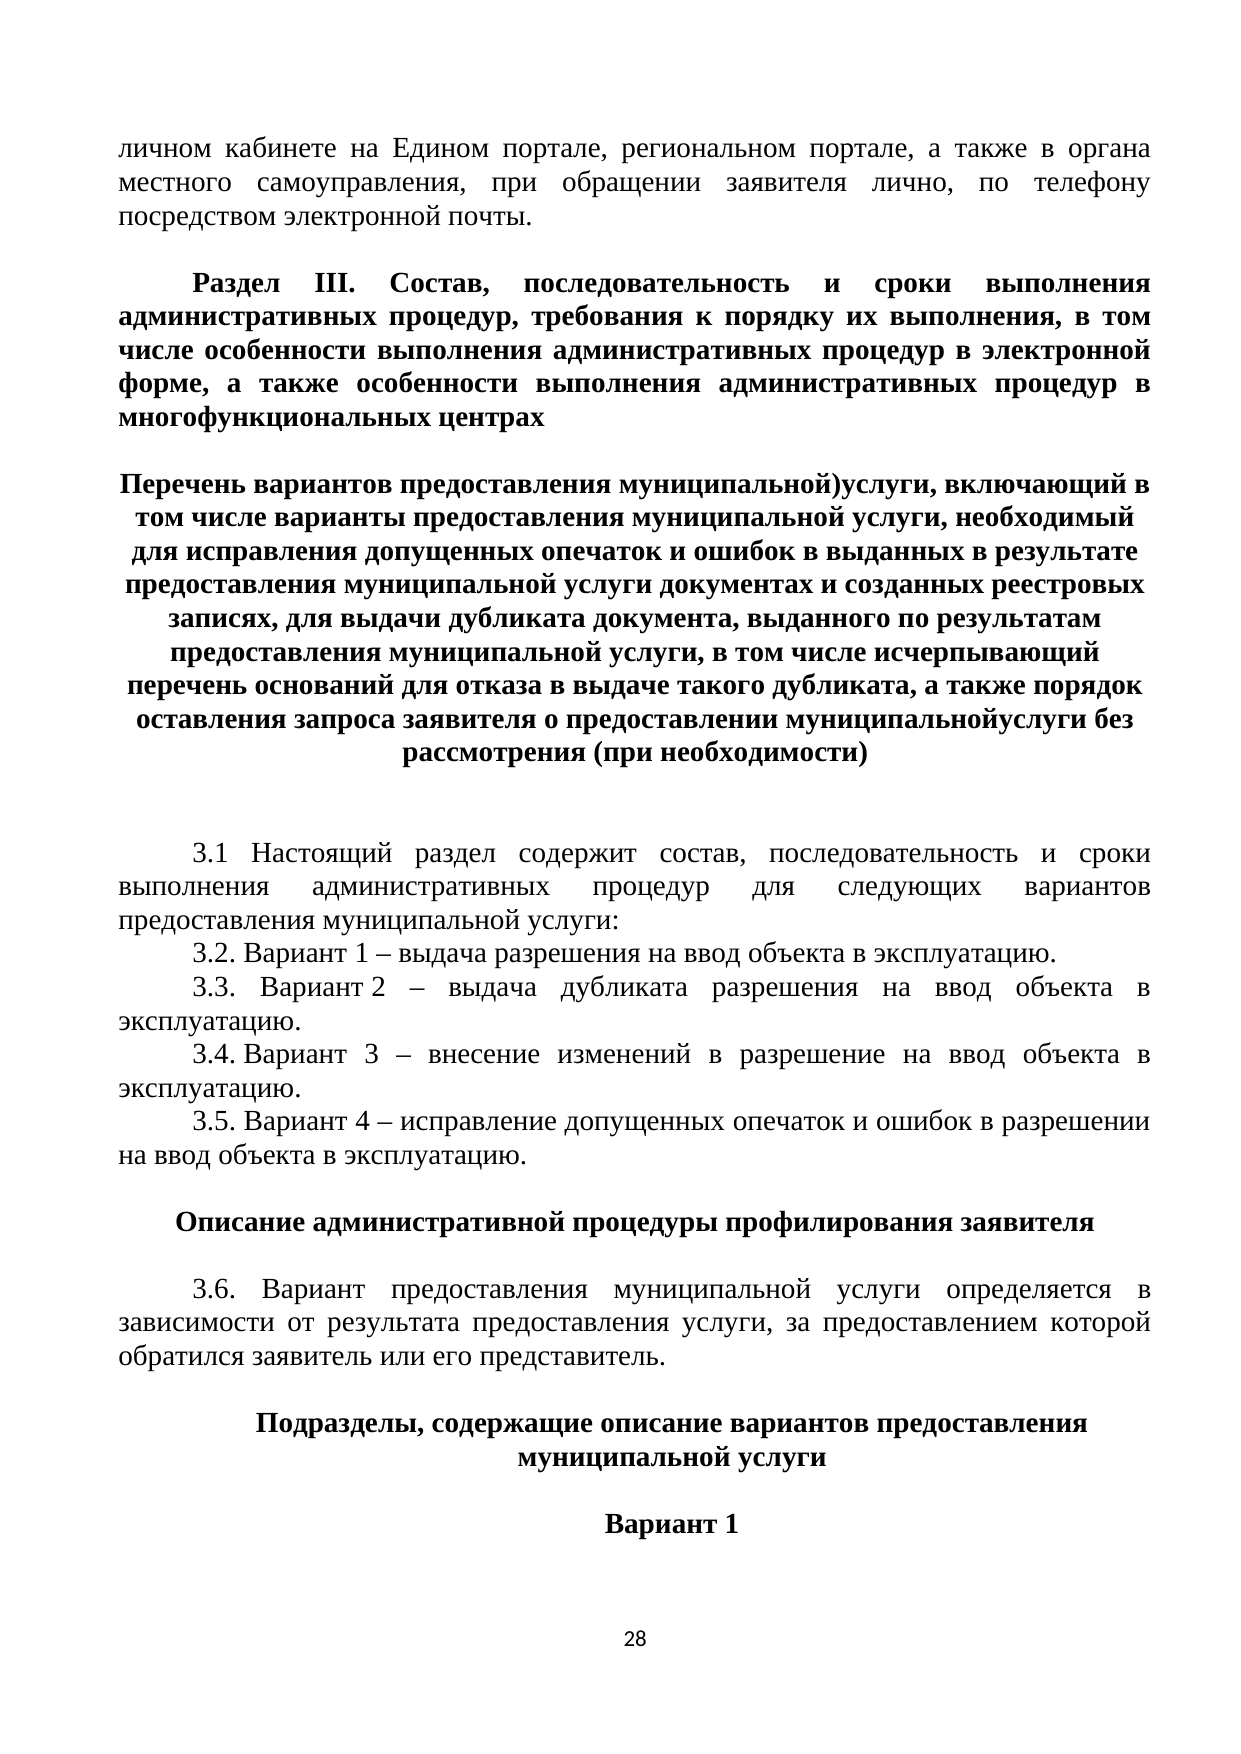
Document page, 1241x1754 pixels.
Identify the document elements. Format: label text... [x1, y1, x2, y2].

text 3.3. Вариант 2 – выдача дубликата разрешения на ввод объекта в эксплуатацию. [118, 969, 1152, 1036]
text муниципальной услуги [118, 1439, 1152, 1472]
text 3.2. Вариант 1 – выдача разрешения на ввод объекта в эксплуатацию. [118, 936, 1152, 969]
text 3.4. Вариант 3 – внесение изменений в разрешение на ввод объекта в эксплуатацию. [118, 1036, 1152, 1103]
text 3.5. Вариант 4 – исправление допущенных опечаток и ошибок в разрешении на ввод объекта в эксплуатацию. [118, 1103, 1152, 1170]
text 3.1 Настоящий раздел содержит состав, последовательность и сроки выполнения административных процедур для следующих вариантов предоставления муниципальной услуги: [118, 835, 1152, 936]
text Описание административной процедуры профилирования заявителя [118, 1204, 1152, 1237]
text Раздел III. Состав, последовательность и сроки выполнения административных процедур, требования к порядку их выполнения, в том числе особенности выполнения административных процедур в электронной форме, а также особенности выполнения административных процедур в многофункциональных центрах [118, 265, 1152, 432]
text Вариант 1 [118, 1506, 1152, 1539]
text Перечень вариантов предоставления муниципальной)услуги, включающий в том числе варианты предоставления муниципальной услуги, необходимый для исправления допущенных опечаток и ошибок в выданных в результате предоставления муниципальной услуги документах и созданных реестровых записях, для выдачи дубликата документа, выданного по результатам предоставления муниципальной услуги, в том числе исчерпывающий перечень оснований для отказа в выдаче такого дубликата, а также порядок оставления запроса заявителя о предоставлении муниципальнойуслуги без рассмотрения (при необходимости) [118, 466, 1152, 768]
text 3.6. Вариант предоставления муниципальной услуги определяется в зависимости от результата предоставления услуги, за предоставлением которой обратился заявитель или его представитель. [118, 1271, 1152, 1372]
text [118, 131, 1152, 231]
text Подразделы, содержащие описание вариантов предоставления [118, 1405, 1152, 1439]
